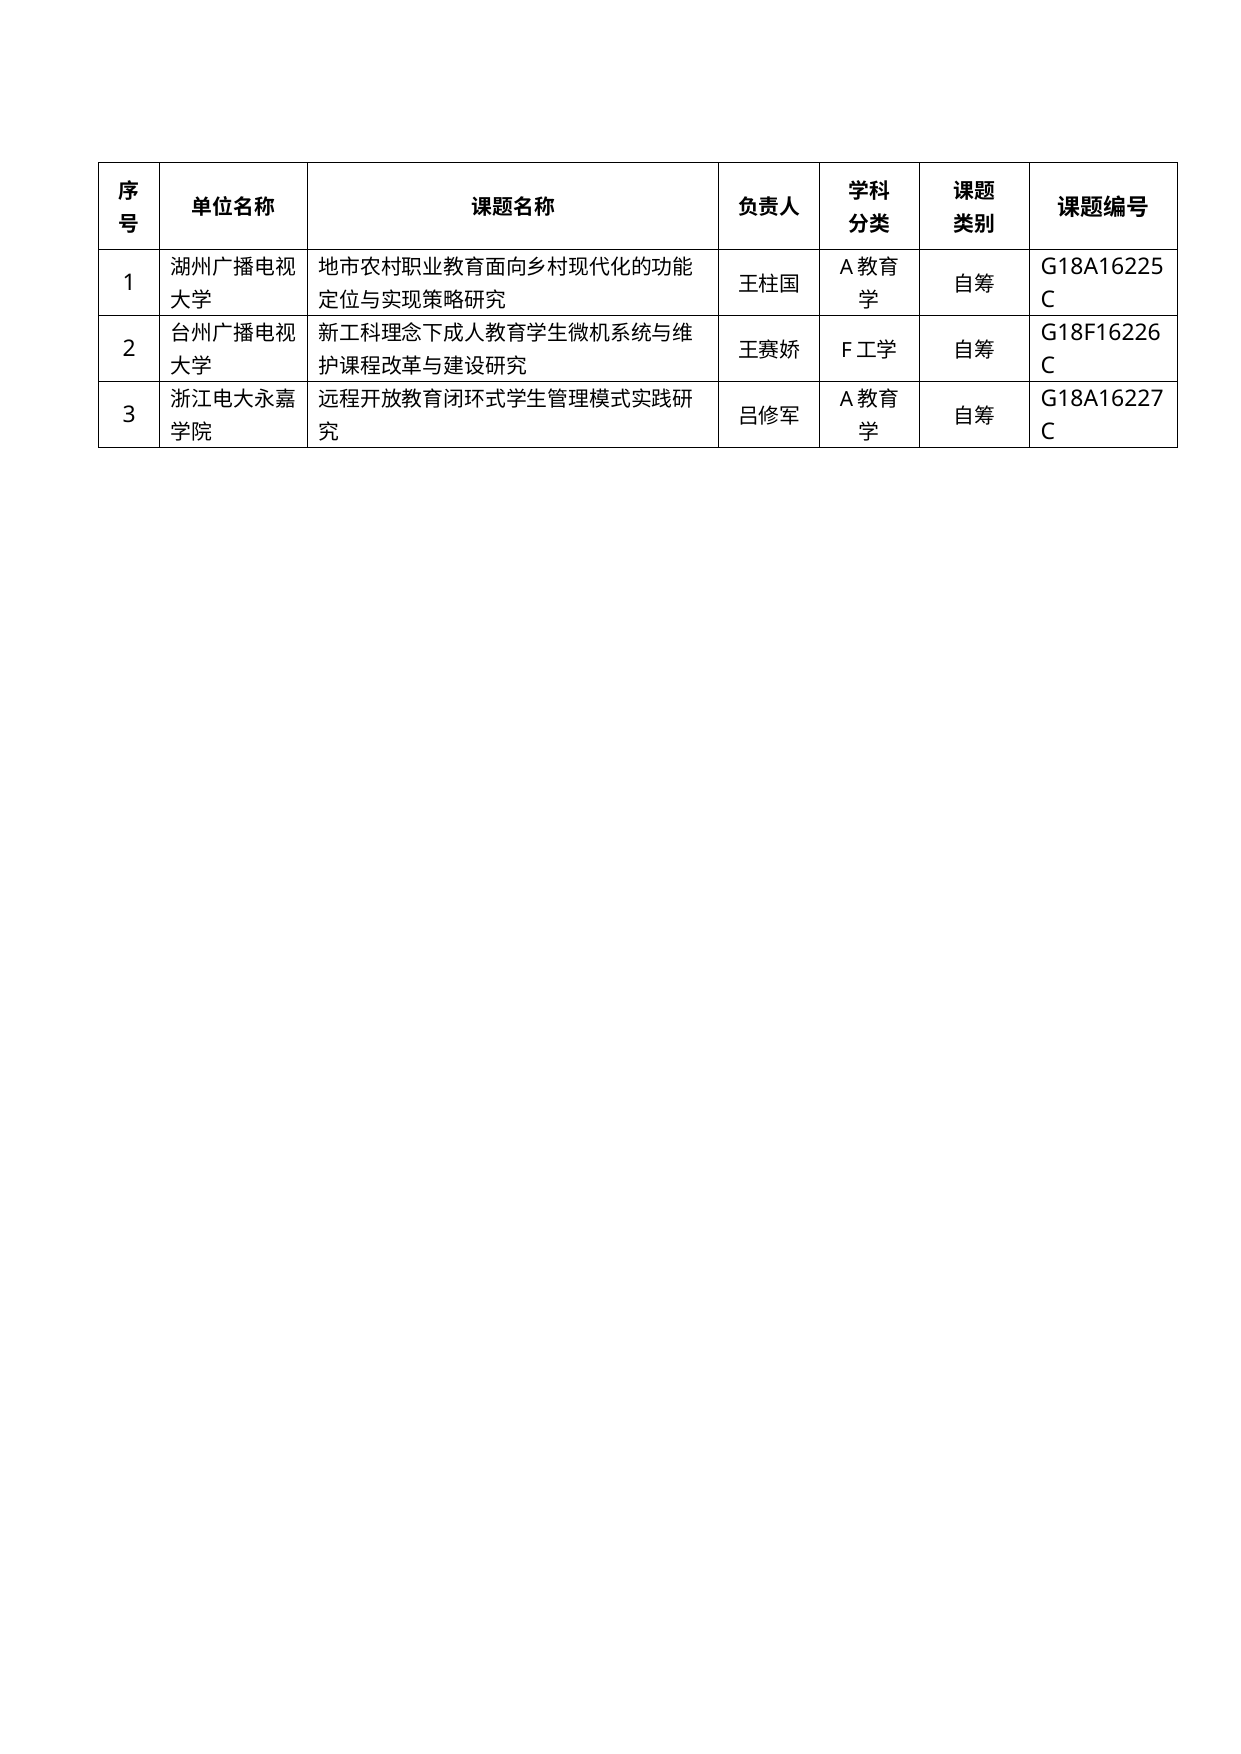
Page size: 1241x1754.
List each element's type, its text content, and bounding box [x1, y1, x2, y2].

table_header 课题编号 [1030, 163, 1177, 248]
table_cell 远程开放教育闭环式学生管理模式实践研究 [308, 382, 718, 447]
table_cell 王赛娇 [719, 316, 819, 381]
table_header 课题 类别 [920, 163, 1029, 248]
table_cell 自筹 [920, 316, 1029, 381]
table_cell 自筹 [920, 250, 1029, 314]
table_cell 浙江电大永嘉学院 [160, 382, 307, 447]
table_cell 3 [99, 382, 159, 447]
table_cell 台州广播电视大学 [160, 316, 307, 381]
table_header 序号 [99, 163, 159, 248]
table_cell 王柱国 [719, 250, 819, 314]
table_header 课题名称 [308, 163, 718, 248]
table_header 负责人 [719, 163, 819, 248]
table_cell G18A16225C [1030, 250, 1177, 314]
table_cell 1 [99, 250, 159, 314]
table_cell A教育学 [820, 250, 919, 314]
table_cell 地市农村职业教育面向乡村现代化的功能定位与实现策略研究 [308, 250, 718, 314]
table_cell A教育学 [820, 382, 919, 447]
table_cell 湖州广播电视大学 [160, 250, 307, 314]
table_header 单位名称 [160, 163, 307, 248]
table_cell 自筹 [920, 382, 1029, 447]
table_cell 新工科理念下成人教育学生微机系统与维护课程改革与建设研究 [308, 316, 718, 381]
table_cell G18A16227C [1030, 382, 1177, 447]
table_cell F工学 [820, 316, 919, 381]
table_cell 2 [99, 316, 159, 381]
table_header 学科 分类 [820, 163, 919, 248]
table_cell G18F16226C [1030, 316, 1177, 381]
table_cell 吕修军 [719, 382, 819, 447]
